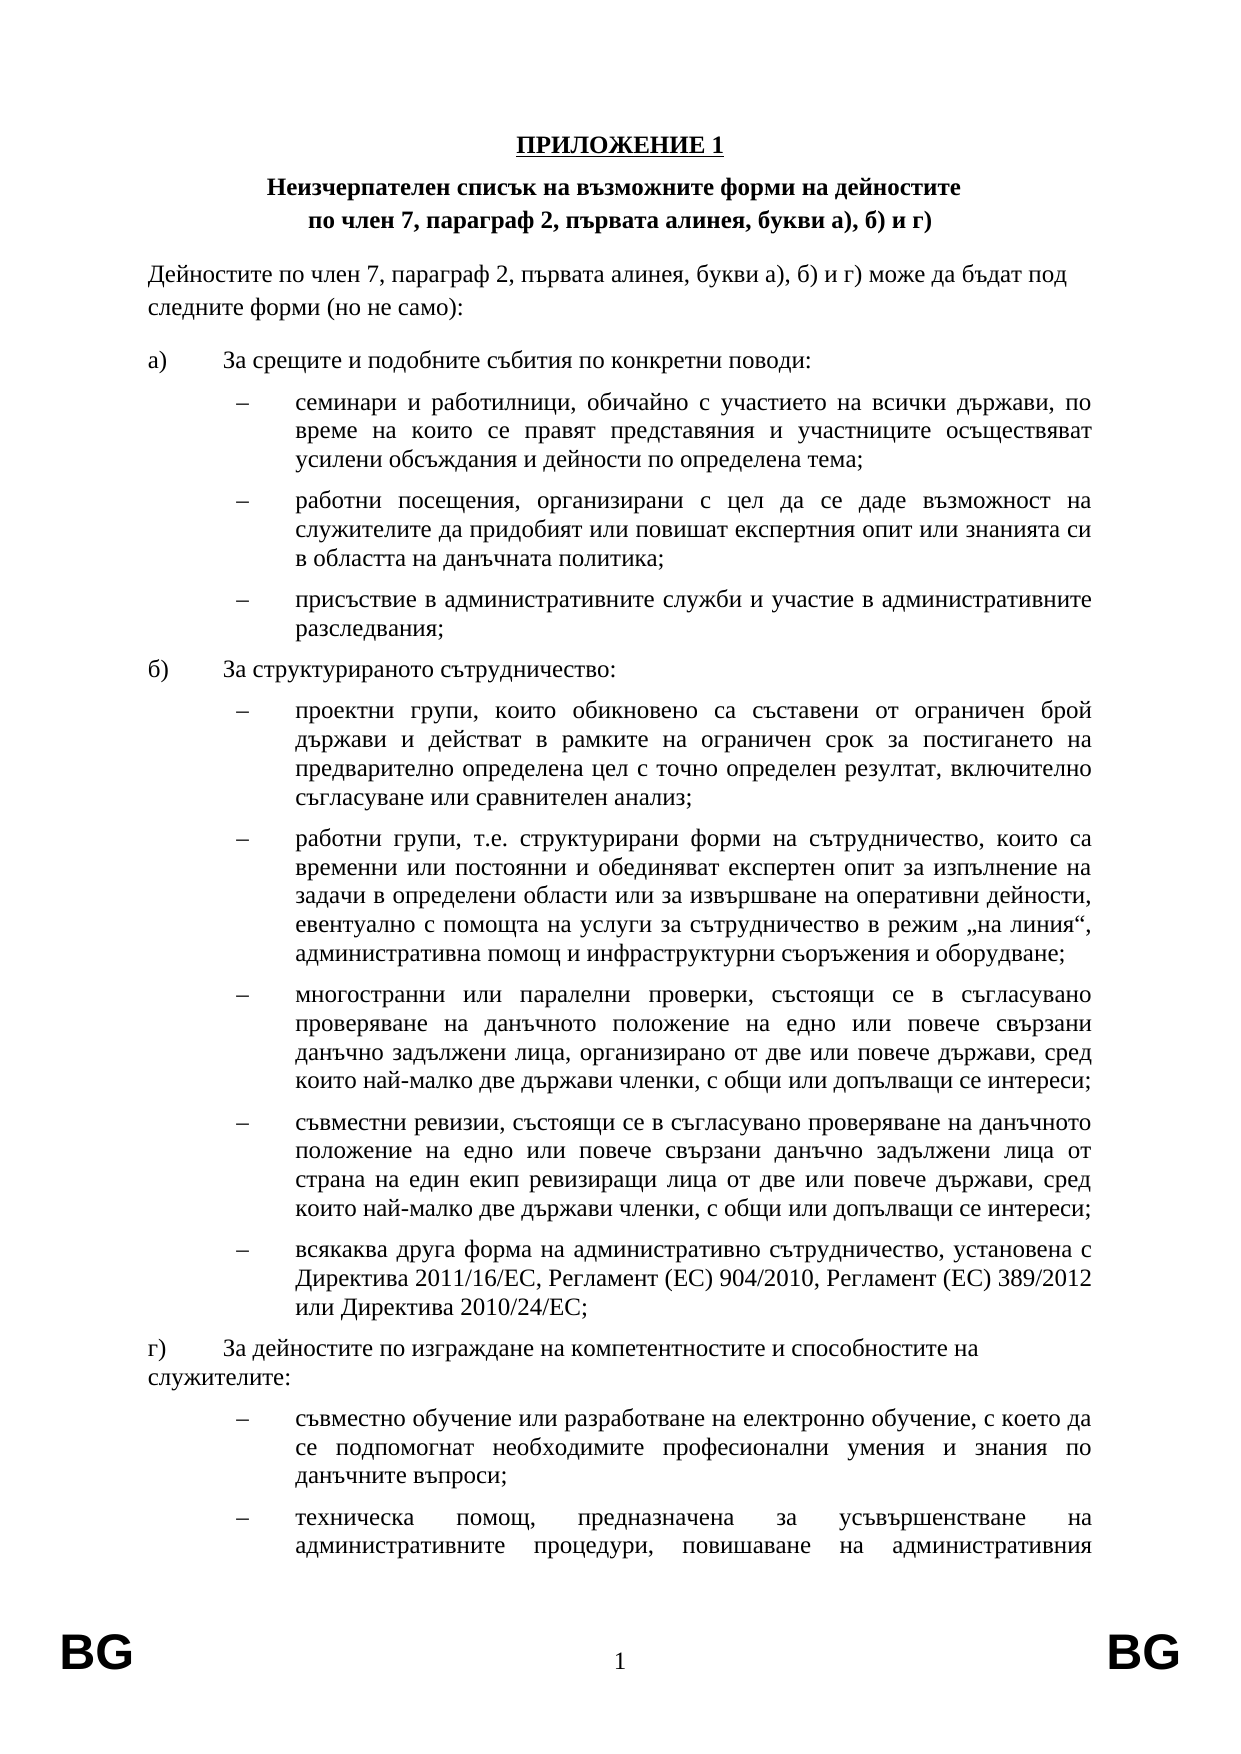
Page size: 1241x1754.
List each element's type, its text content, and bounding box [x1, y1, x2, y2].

text Неизчерпателен списък на възможните форми на дейностите по член 7, параграф 2, първата алинея, букви а), б) и г) [148, 172, 1093, 234]
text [236, 1502, 1093, 1559]
text работни групи, т.е. структурирани форми на сътрудничество, които са временни или постоянни и обединяват експертен опит за изпълнение на задачи в определени области или за извършване на оперативни дейности, евентуално с помощта на услуги за сътрудничество в режим „на линия“, административна помощ и инфраструктурни съоръжения и оборудване; [236, 823, 1093, 967]
text а) За срещите и подобните събития по конкретни поводи: [148, 346, 1093, 374]
list семинари и работилници, обичайно с участието на всички държави, по време на които се правят представяния и участниците осъществяват усилени обсъждания и дейности по определена тема; [236, 387, 1093, 473]
text всякаква друга форма на административно сътрудничество, установена с Директива 2011/16/ЕС, Регламент (ЕС) 904/2010, Регламент (ЕС) 389/2012 или Директива 2010/24/ЕС; [236, 1234, 1093, 1321]
text работни посещения, организирани с цел да се даде възможност на служителите да придобият или повишат експертния опит или знанията си в областта на данъчната политика; [236, 486, 1093, 572]
text г) За дейностите по изграждане на компетентностите и способностите на служителите: [148, 1333, 1093, 1391]
text Дейностите по член 7, параграф 2, първата алинея, букви а), б) и г) може да бъдат под следните форми (но не само): [148, 259, 1093, 321]
text съвместни ревизии, състоящи се в съгласувано проверяване на данъчното положение на едно или повече свързани данъчно задължени лица от страна на един екип ревизиращи лица от две или повече държави, сред които най-малко две държави членки, с общи или допълващи се интереси; [236, 1107, 1093, 1222]
text проектни групи, които обикновено са съставени от ограничен брой държави и действат в рамките на ограничен срок за постигането на предварително определена цел с точно определен резултат, включително съгласуване или сравнителен анализ; [236, 696, 1093, 811]
text ПРИЛОЖЕНИЕ 1 [148, 131, 1093, 159]
text съвместно обучение или разработване на електронно обучение, с което да се подпомогнат необходимите професионални умения и знания по данъчните въпроси; [236, 1403, 1093, 1489]
text б) За структурираното сътрудничество: [148, 654, 1093, 683]
text многостранни или паралелни проверки, състоящи се в съгласувано проверяване на данъчното положение на едно или повече свързани данъчно задължени лица, организирано от две или повече държави, сред които най-малко две държави членки, с общи или допълващи се интереси; [236, 979, 1093, 1094]
text присъствие в административните служби и участие в административните разследвания; [236, 584, 1093, 642]
